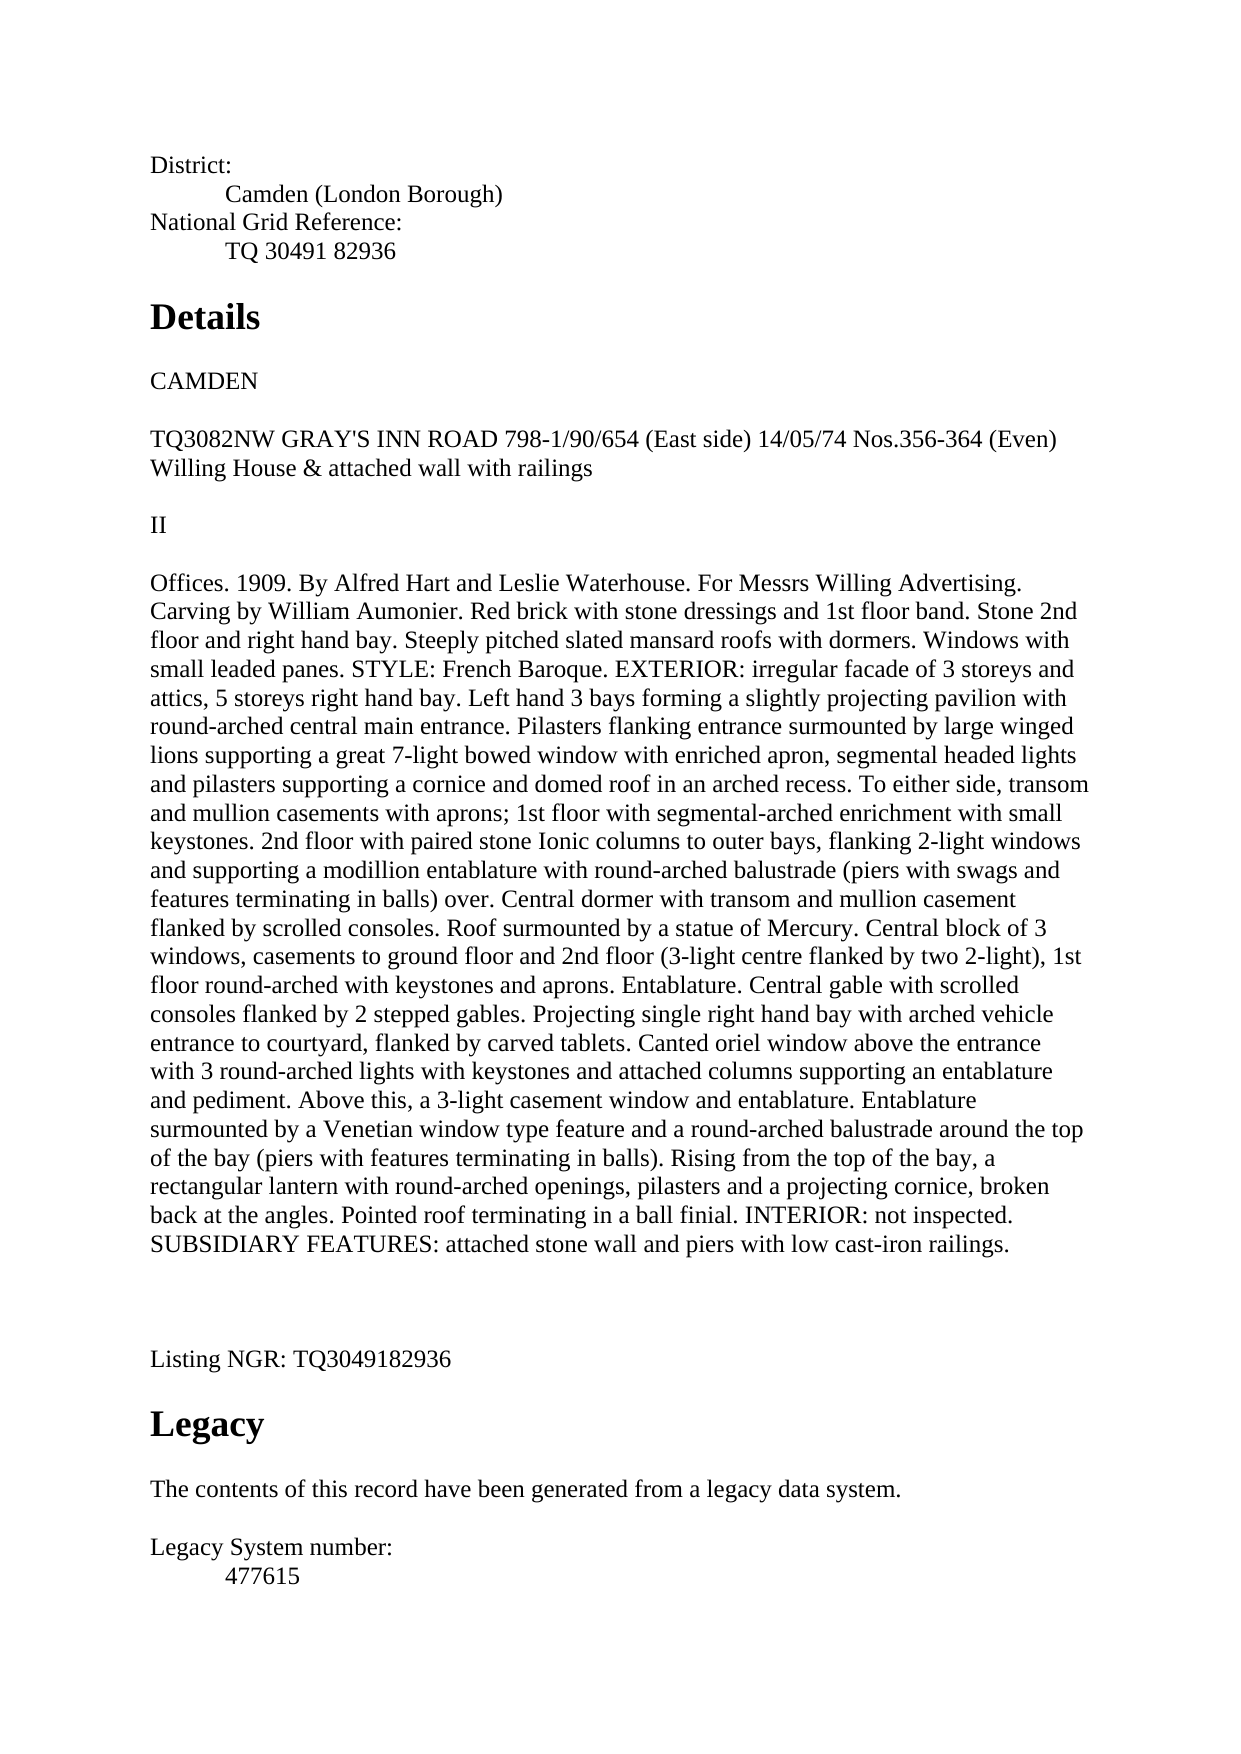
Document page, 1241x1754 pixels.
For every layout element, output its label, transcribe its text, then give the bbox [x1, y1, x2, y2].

text CAMDEN TQ3082NW GRAY'S INN ROAD 798-1/90/654 (East side) 14/05/74 Nos.356-364 (Even) Willing House & attached wall with railings II Offices. 1909. By Alfred Hart and Leslie Waterhouse. For Messrs Willing Advertising. Carving by William Aumonier. Red brick with stone dressings and 1st floor band. Stone 2nd floor and right hand bay. Steeply pitched slated mansard roofs with dormers. Windows with small leaded panes. STYLE: French Baroque. EXTERIOR: irregular facade of 3 storeys and attics, 5 storeys right hand bay. Left hand 3 bays forming a slightly projecting pavilion with round-arched central main entrance. Pilasters flanking entrance surmounted by large winged lions supporting a great 7-light bowed window with enriched apron, segmental headed lights and pilasters supporting a cornice and domed roof in an arched recess. To either side, transom and mullion casements with aprons; 1st floor with segmental-arched enrichment with small keystones. 2nd floor with paired stone Ionic columns to outer bays, flanking 2-light windows and supporting a modillion entablature with round-arched balustrade (piers with swags and features terminating in balls) over. Central dormer with transom and mullion casement flanked by scrolled consoles. Roof surmounted by a statue of Mercury. Central block of 3 windows, casements to ground floor and 2nd floor (3-light centre flanked by two 2-light), 1st floor round-arched with keystones and aprons. Entablature. Central gable with scrolled consoles flanked by 2 stepped gables. Projecting single right hand bay with arched vehicle entrance to courtyard, flanked by carved tablets. Canted oriel window above the entrance with 3 round-arched lights with keystones and attached columns supporting an entablature and pediment. Above this, a 3-light casement window and entablature. Entablature surmounted by a Venetian window type feature and a round-arched balustrade around the top of the bay (piers with features terminating in balls). Rising from the top of the bay, a rectangular lantern with round-arched openings, pilasters and a projecting cornice, broken back at the angles. Pointed roof terminating in a ball finial. INTERIOR: not inspected. SUBSIDIARY FEATURES: attached stone wall and piers with low cast-iron railings. Listing NGR: TQ3049182936 [150, 366, 1090, 1373]
text Legacy [150, 1402, 1090, 1445]
text 477615 [225, 1561, 1090, 1589]
text Details [150, 294, 1090, 337]
text Camden (London Borough) [225, 179, 1090, 207]
text The contents of this record have been generated from a legacy data system. [150, 1474, 1090, 1503]
text Legacy System number: [150, 1532, 1090, 1561]
text District: [150, 150, 1090, 179]
text TQ 30491 82936 [225, 236, 1090, 265]
text National Grid Reference: [150, 207, 1090, 236]
